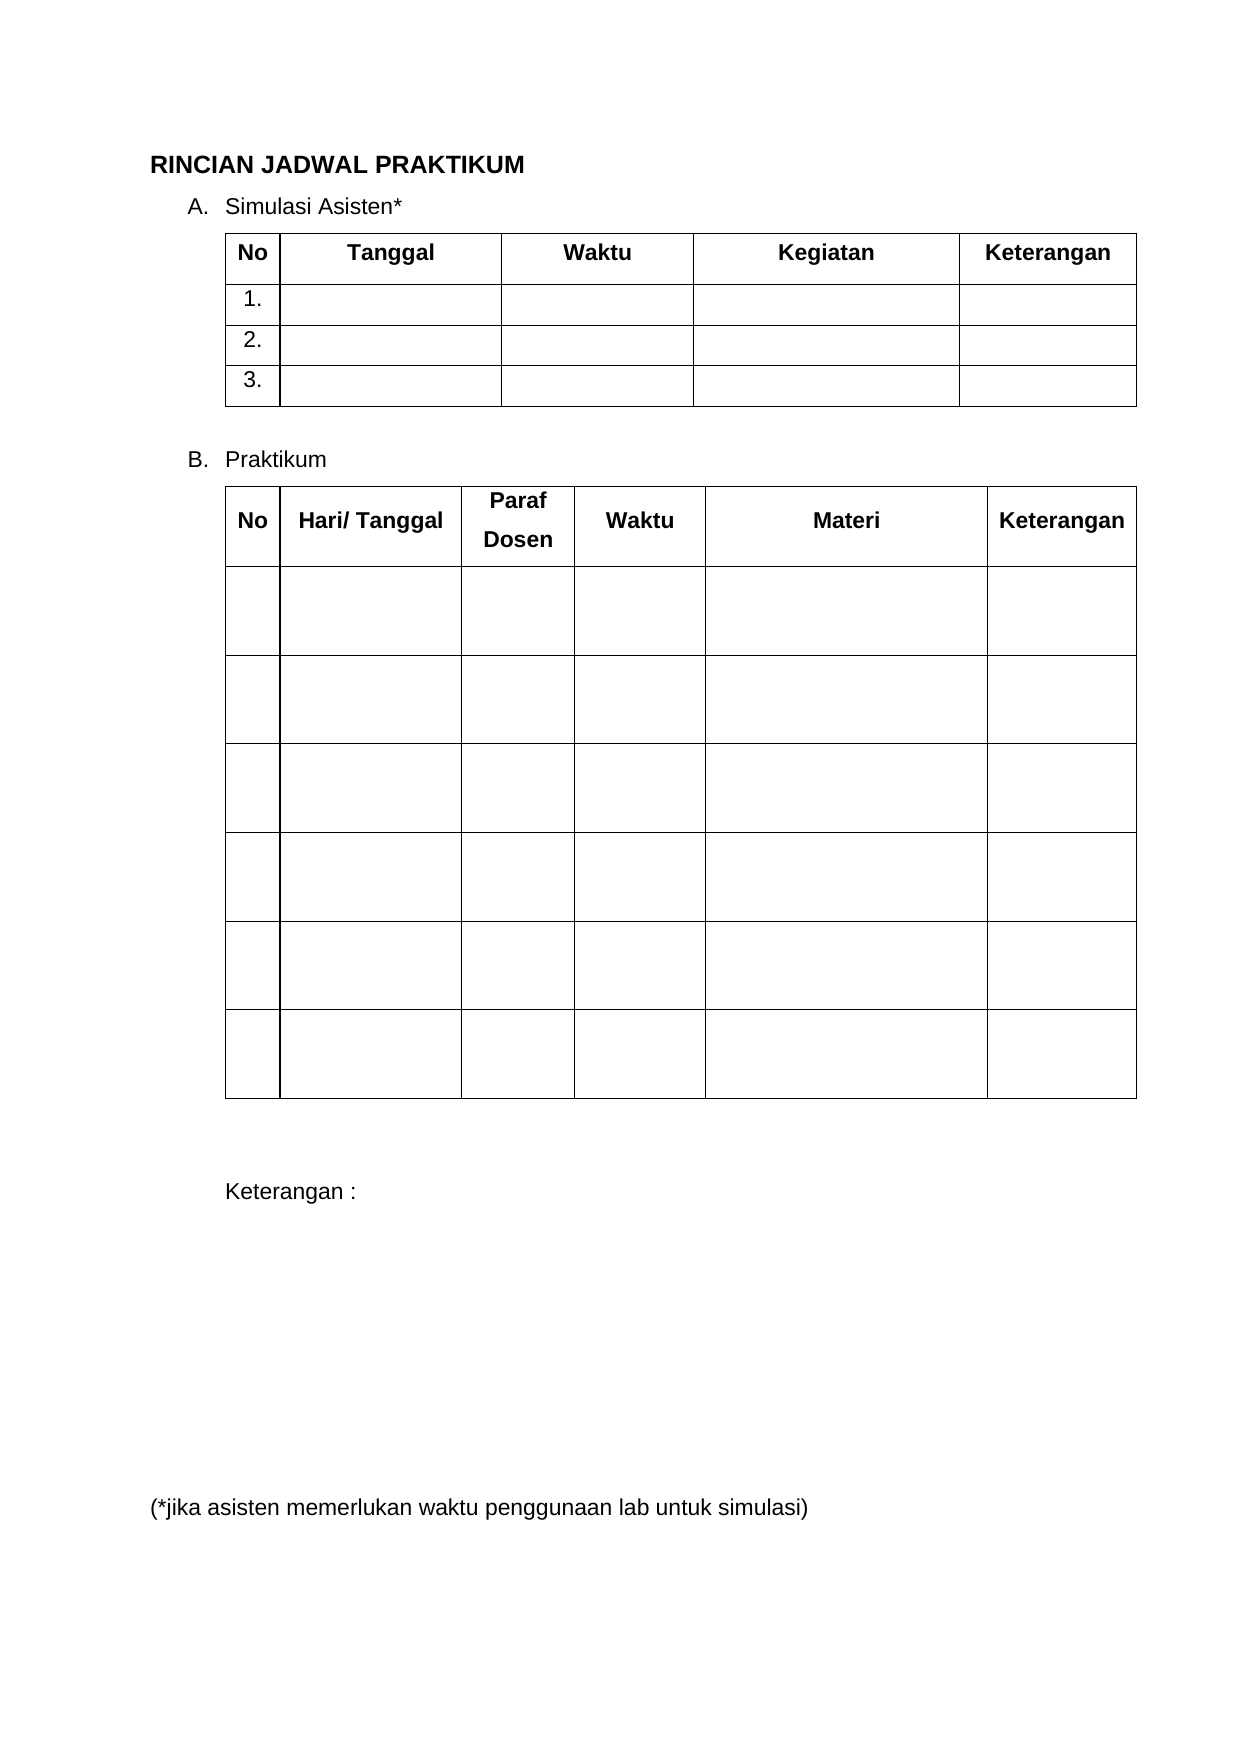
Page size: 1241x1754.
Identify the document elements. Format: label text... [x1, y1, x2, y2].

table_cell [281, 366, 501, 406]
table_cell [462, 567, 574, 654]
table_cell [502, 285, 693, 325]
table_cell [960, 366, 1136, 406]
table_cell [575, 567, 705, 654]
table_cell 3. [226, 366, 279, 406]
table_cell [575, 1010, 705, 1098]
table_cell [226, 567, 279, 654]
table_header Materi [706, 487, 987, 566]
table_cell [226, 922, 279, 1009]
table_cell [988, 922, 1136, 1009]
table_cell [575, 922, 705, 1009]
table_cell [575, 833, 705, 921]
list Simulasi Asisten* [187, 193, 1090, 219]
table_cell [462, 744, 574, 832]
table_header Waktu [502, 234, 693, 284]
table_header Kegiatan [694, 234, 959, 284]
table_cell [988, 656, 1136, 743]
list Praktikum [187, 446, 1090, 473]
table_cell [226, 833, 279, 921]
table_cell [960, 326, 1136, 365]
table_cell [226, 1010, 279, 1098]
table_cell [281, 922, 461, 1009]
table_cell [706, 1010, 987, 1098]
table_cell [988, 567, 1136, 654]
table_header Hari/ Tanggal [281, 487, 461, 566]
table_cell [694, 366, 959, 406]
table_header Keterangan [960, 234, 1136, 284]
table_header Waktu [575, 487, 705, 566]
text (*jika asisten memerlukan waktu penggunaan lab untuk simulasi) [150, 1494, 1090, 1520]
table_cell [281, 656, 461, 743]
table_header No [226, 487, 279, 566]
table_cell [575, 744, 705, 832]
table_cell [462, 656, 574, 743]
table_cell [226, 656, 279, 743]
table_header No [226, 234, 279, 284]
table_cell [462, 1010, 574, 1098]
text RINCIAN JADWAL PRAKTIKUM [150, 150, 1090, 179]
table_cell [462, 833, 574, 921]
table_cell [706, 744, 987, 832]
table_cell [281, 833, 461, 921]
table_cell [462, 922, 574, 1009]
table_cell [281, 1010, 461, 1098]
table_cell [281, 326, 501, 365]
table_cell 2. [226, 326, 279, 365]
table_cell [706, 567, 987, 654]
table_cell [281, 744, 461, 832]
table_header Keterangan [988, 487, 1136, 566]
table_cell [694, 285, 959, 325]
table_cell [694, 326, 959, 365]
list Keterangan : [225, 1178, 1090, 1204]
table_cell [502, 366, 693, 406]
table_cell [706, 656, 987, 743]
table_header Paraf Dosen [462, 487, 574, 566]
table_header Tanggal [281, 234, 501, 284]
table_cell [988, 1010, 1136, 1098]
table_cell [988, 744, 1136, 832]
table_cell [281, 285, 501, 325]
table_cell [281, 567, 461, 654]
table_cell [502, 326, 693, 365]
table_cell [575, 656, 705, 743]
table_cell [706, 922, 987, 1009]
table_cell [706, 833, 987, 921]
table_cell [988, 833, 1136, 921]
table_cell [226, 744, 279, 832]
table_cell [960, 285, 1136, 325]
table_cell 1. [226, 285, 279, 325]
